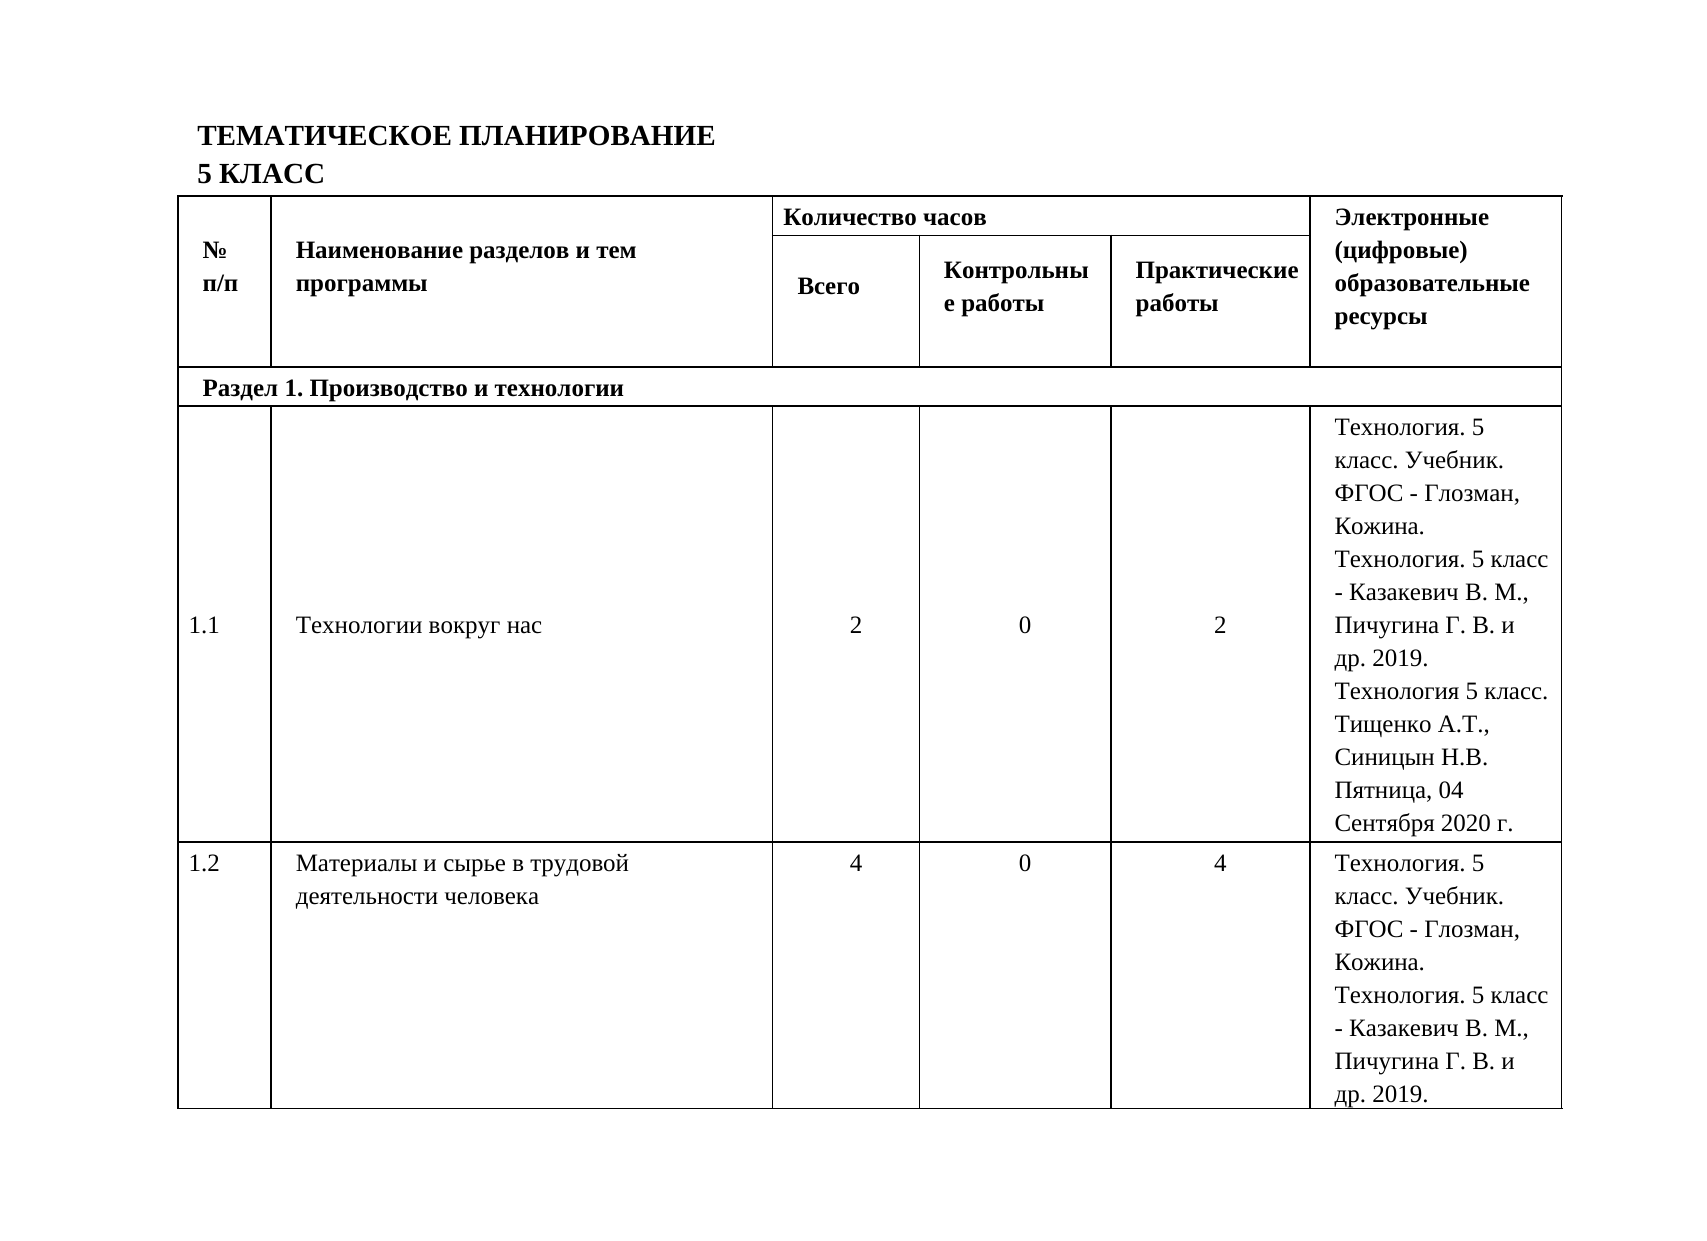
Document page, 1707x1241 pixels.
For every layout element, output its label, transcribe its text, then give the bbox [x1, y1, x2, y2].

table_cell Технологии вокруг нас [272, 407, 772, 841]
text 5 КЛАСС [190, 157, 1618, 190]
table_cell Практические работы [1112, 236, 1309, 366]
table_cell Раздел 1. Производство и технологии [179, 368, 1561, 405]
table_cell 4 [1112, 843, 1309, 1108]
table_cell 0 [920, 843, 1110, 1108]
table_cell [1311, 843, 1561, 1108]
table_cell 1.2 [179, 843, 270, 1108]
table_cell 2 [773, 407, 919, 841]
table_cell Контрольные работы [920, 236, 1110, 366]
table_cell 4 [773, 843, 919, 1108]
table_header Электронные (цифровые) образовательные ресурсы [1311, 197, 1561, 366]
table_cell 1.1 [179, 407, 270, 841]
text ТЕМАТИЧЕСКОЕ ПЛАНИРОВАНИЕ [190, 118, 1618, 152]
table_cell Всего [773, 236, 919, 366]
table_cell 0 [920, 407, 1110, 841]
table_header № п/п [179, 197, 270, 366]
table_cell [272, 843, 772, 1108]
table_cell 2 [1112, 407, 1309, 841]
table_header Количество часов [773, 197, 1309, 234]
table_header Наименование разделов и тем программы [272, 197, 772, 366]
